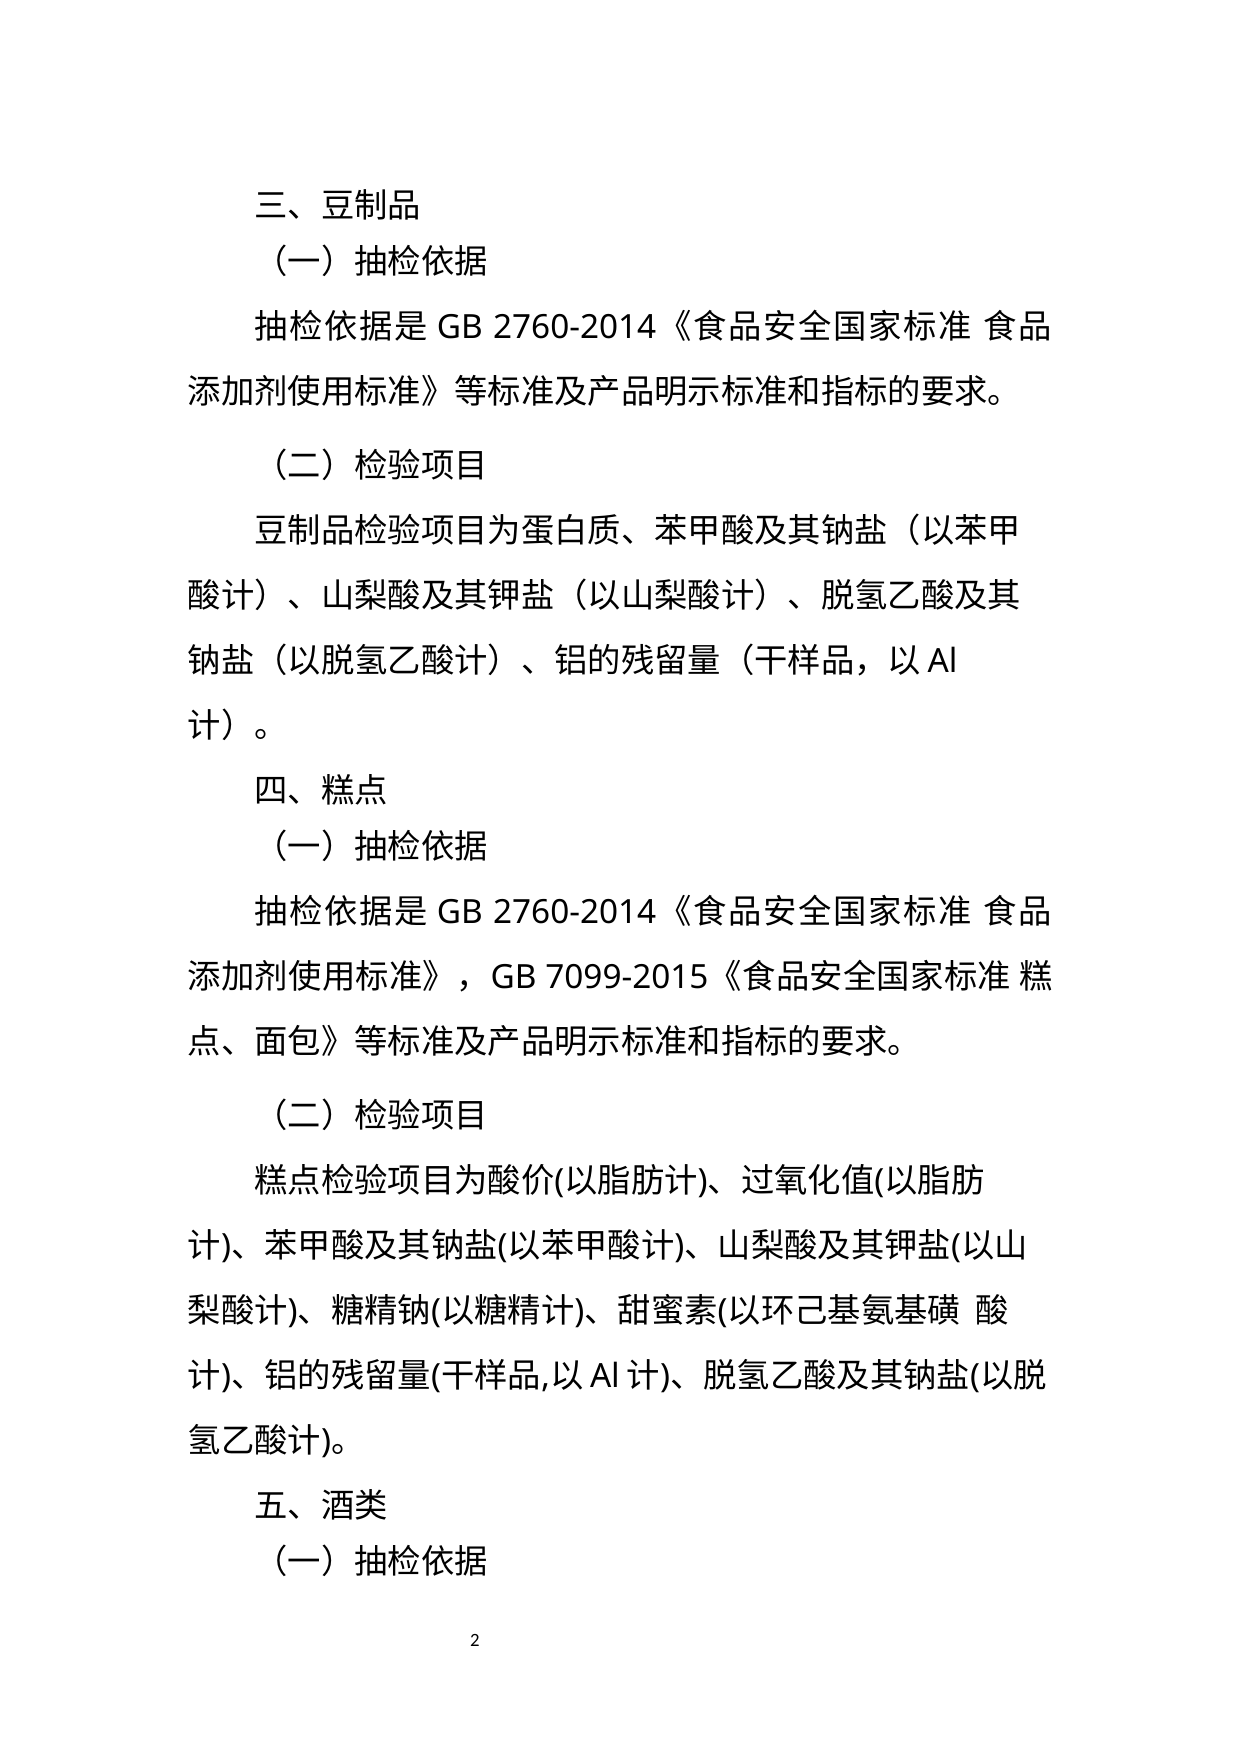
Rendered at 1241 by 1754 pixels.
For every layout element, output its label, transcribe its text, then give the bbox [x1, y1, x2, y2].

list 四、糕点 [187, 747, 1053, 812]
list （二）检验项目 [187, 422, 1053, 487]
list 五、酒类 [187, 1462, 1053, 1527]
list 糕点检验项目为酸价(以脂肪计)、过氧化值(以脂肪计)、苯甲酸及其钠盐(以苯甲酸计)、山梨酸及其钾盐(以山梨酸计)、糖精钠(以糖精计)、甜蜜素(以环己基氨基磺 酸计)、铝的残留量(干样品,以Al计)、脱氢乙酸及其钠盐(以脱氢乙酸计)。 [187, 1137, 1053, 1462]
text （一）抽检依据 [187, 1527, 1053, 1592]
list 三、豆制品 [187, 162, 1053, 227]
text 抽检依据是GB 2760-2014《食品安全国家标准 食品添加剂使用标准》，GB 7099-2015《食品安全国家标准 糕点、面包》等标准及产品明示标准和指标的要求。 [187, 877, 1053, 1072]
list 豆制品检验项目为蛋白质、苯甲酸及其钠盐（以苯甲酸计）、山梨酸及其钾盐（以山梨酸计）、脱氢乙酸及其钠盐（以脱氢乙酸计）、铝的残留量（干样品，以Al计）。 [187, 487, 1053, 747]
text （一）抽检依据 [187, 227, 1053, 292]
text 抽检依据是GB 2760-2014《食品安全国家标准 食品添加剂使用标准》等标准及产品明示标准和指标的要求。 [187, 292, 1053, 422]
text （一）抽检依据 [187, 812, 1053, 877]
list （二）检验项目 [187, 1072, 1053, 1137]
